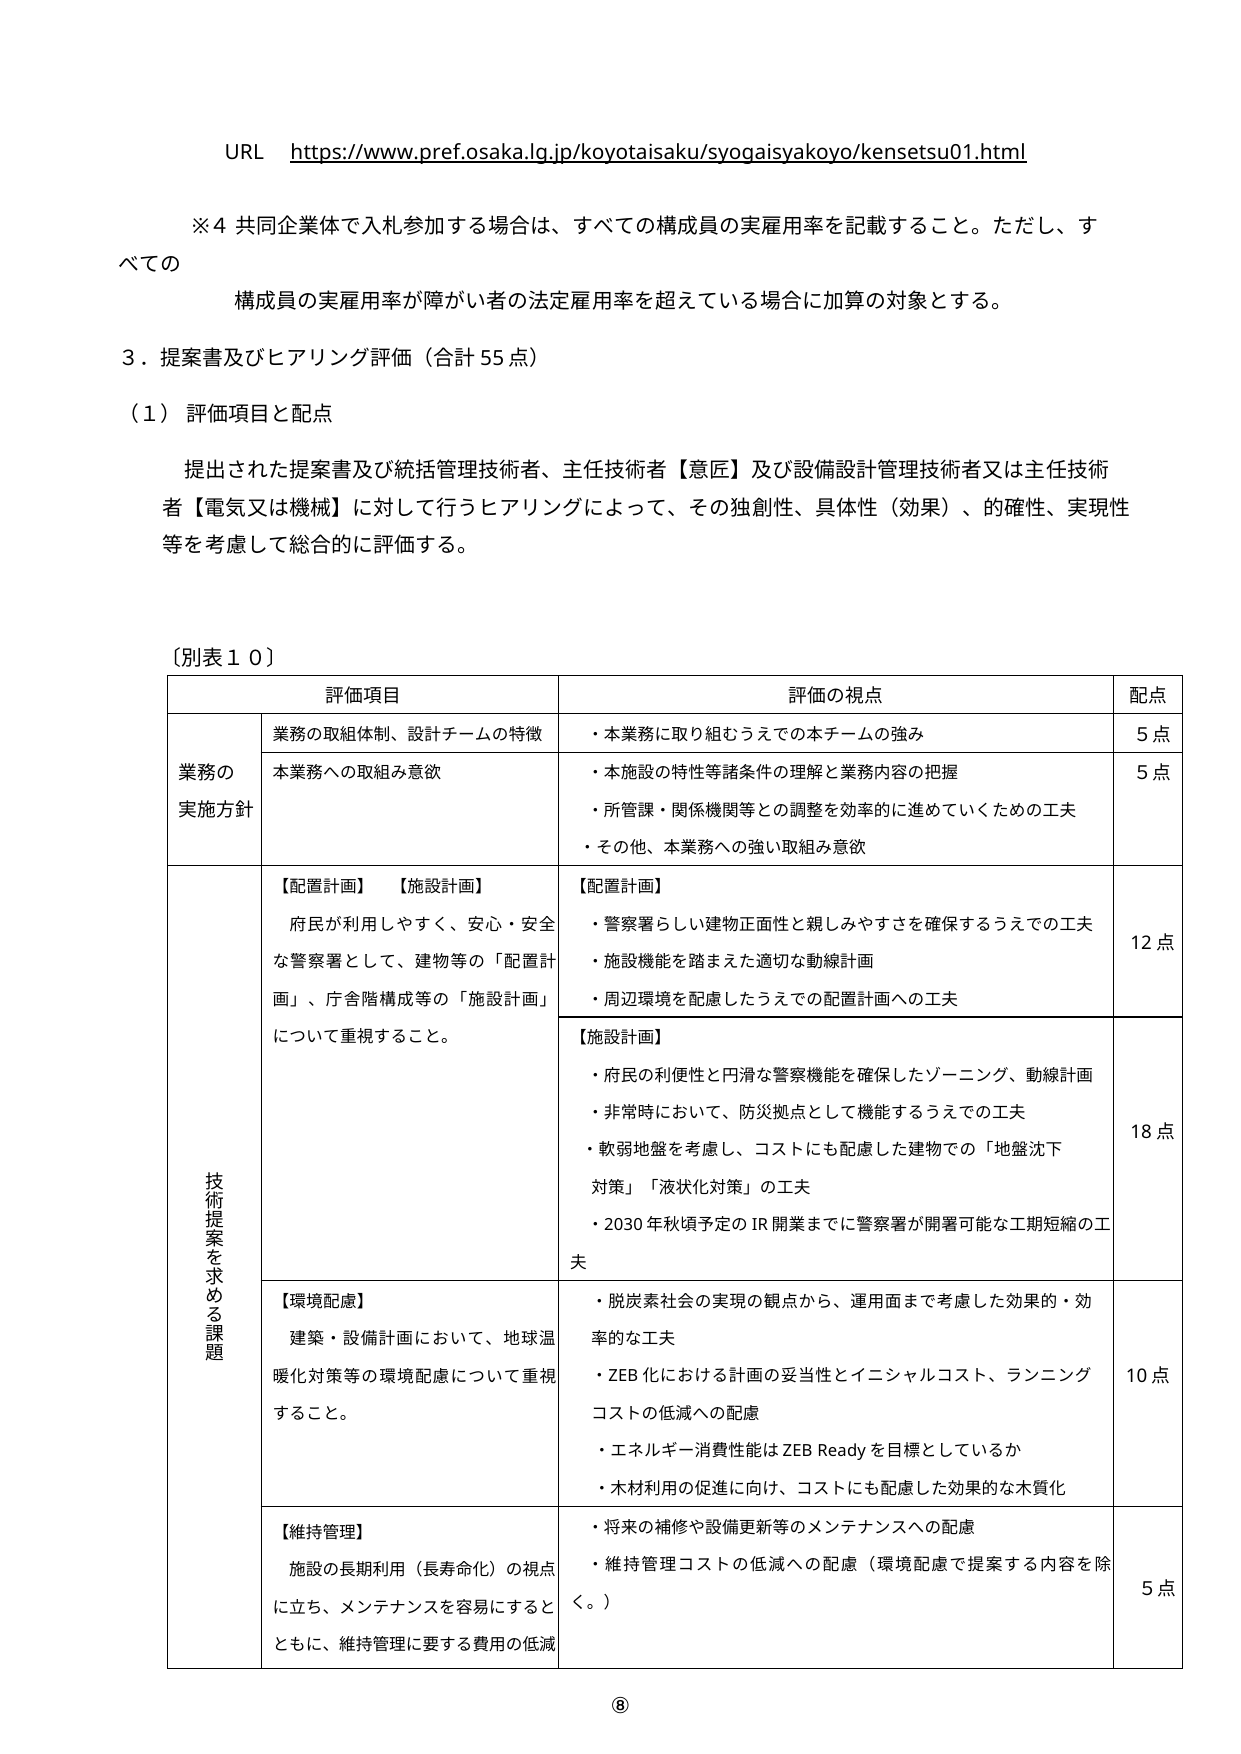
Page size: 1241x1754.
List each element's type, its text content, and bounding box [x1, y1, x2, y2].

table_cell ・脱炭素社会の実現の観点から、運用面まで考慮した効果的・効率的な工夫 ・ZEB化における計画の妥当性とイニシャルコスト、ランニングコストの低減への配慮 ・エネルギー消費性能はZEB Readyを目標としているか ・木材利用の促進に向け、コストにも配慮した効果的な木質化 [559, 1281, 1113, 1506]
text 構成員の実雇用率が障がい者の法定雇用率を超えている場合に加算の対象とする。 [118, 281, 1118, 318]
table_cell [262, 1507, 558, 1667]
text ※４ 共同企業体で入札参加する場合は、すべての構成員の実雇用率を記載すること。ただし、すべての [118, 206, 1118, 281]
table_header 評価の視点 [559, 676, 1113, 713]
text （１） 評価項目と配点 [118, 393, 1118, 431]
table_header 配点 [1114, 676, 1182, 713]
table_cell ５点 [1114, 714, 1182, 752]
table_cell 技術提案を求める課題 [168, 866, 261, 1667]
table_cell ・本業務に取り組むうえでの本チームの強み [559, 714, 1113, 752]
table_cell ５点 [1114, 753, 1182, 865]
text ３．提案書及びヒアリング評価（合計55点） [118, 337, 1118, 375]
table_cell 【配置計画】 【施設計画】 府民が利用しやすく、安心・安全な警察署として、建物等の「配置計画」、庁舎階構成等の「施設計画」について重視すること。 [262, 866, 558, 1280]
table_cell 【施設計画】 ・府民の利便性と円滑な警察機能を確保したゾーニング、動線計画 ・非常時において、防災拠点として機能するうえでの工夫 ・軟弱地盤を考慮し、コストにも配慮した建物での「地盤沈下対策」「液状化対策」の工夫 ・2030年秋頃予定のIR開業までに警察署が開署可能な工期短縮の工夫 [559, 1018, 1113, 1280]
table_cell 【配置計画】 ・警察署らしい建物正面性と親しみやすさを確保するうえでの工夫 ・施設機能を踏まえた適切な動線計画 ・周辺環境を配慮したうえでの配置計画への工夫 [559, 866, 1113, 1016]
table_cell 本業務への取組み意欲 [262, 753, 558, 865]
table_cell ・本施設の特性等諸条件の理解と業務内容の把握 ・所管課・関係機関等との調整を効率的に進めていくための工夫 ・その他、本業務への強い取組み意欲 [559, 753, 1113, 865]
table_cell 【環境配慮】 建築・設備計画において、地球温暖化対策等の環境配慮について重視すること。 [262, 1281, 558, 1506]
table_header 評価項目 [168, 676, 558, 713]
table_cell ５点 [1114, 1507, 1182, 1667]
table_cell 10点 [1114, 1281, 1182, 1506]
text 提出された提案書及び統括管理技術者、主任技術者【意匠】及び設備設計管理技術者又は主任技術者【電気又は機械】に対して行うヒアリングによって、その独創性、具体性（効果）、的確性、実現性等を考慮して総合的に評価する。 [163, 450, 1131, 562]
table_cell 18点 [1114, 1018, 1182, 1280]
table_cell 業務の取組体制、設計チームの特徴 [262, 714, 558, 752]
text URL https://www.pref.osaka.lg.jp/koyotaisaku/syogaisyakoyo/kensetsu01.html [118, 131, 1118, 168]
table_cell 業務の 実施方針 [168, 714, 261, 865]
table_cell 12点 [1114, 866, 1182, 1016]
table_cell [559, 1507, 1113, 1667]
text 〔別表１０〕 [118, 637, 1118, 675]
